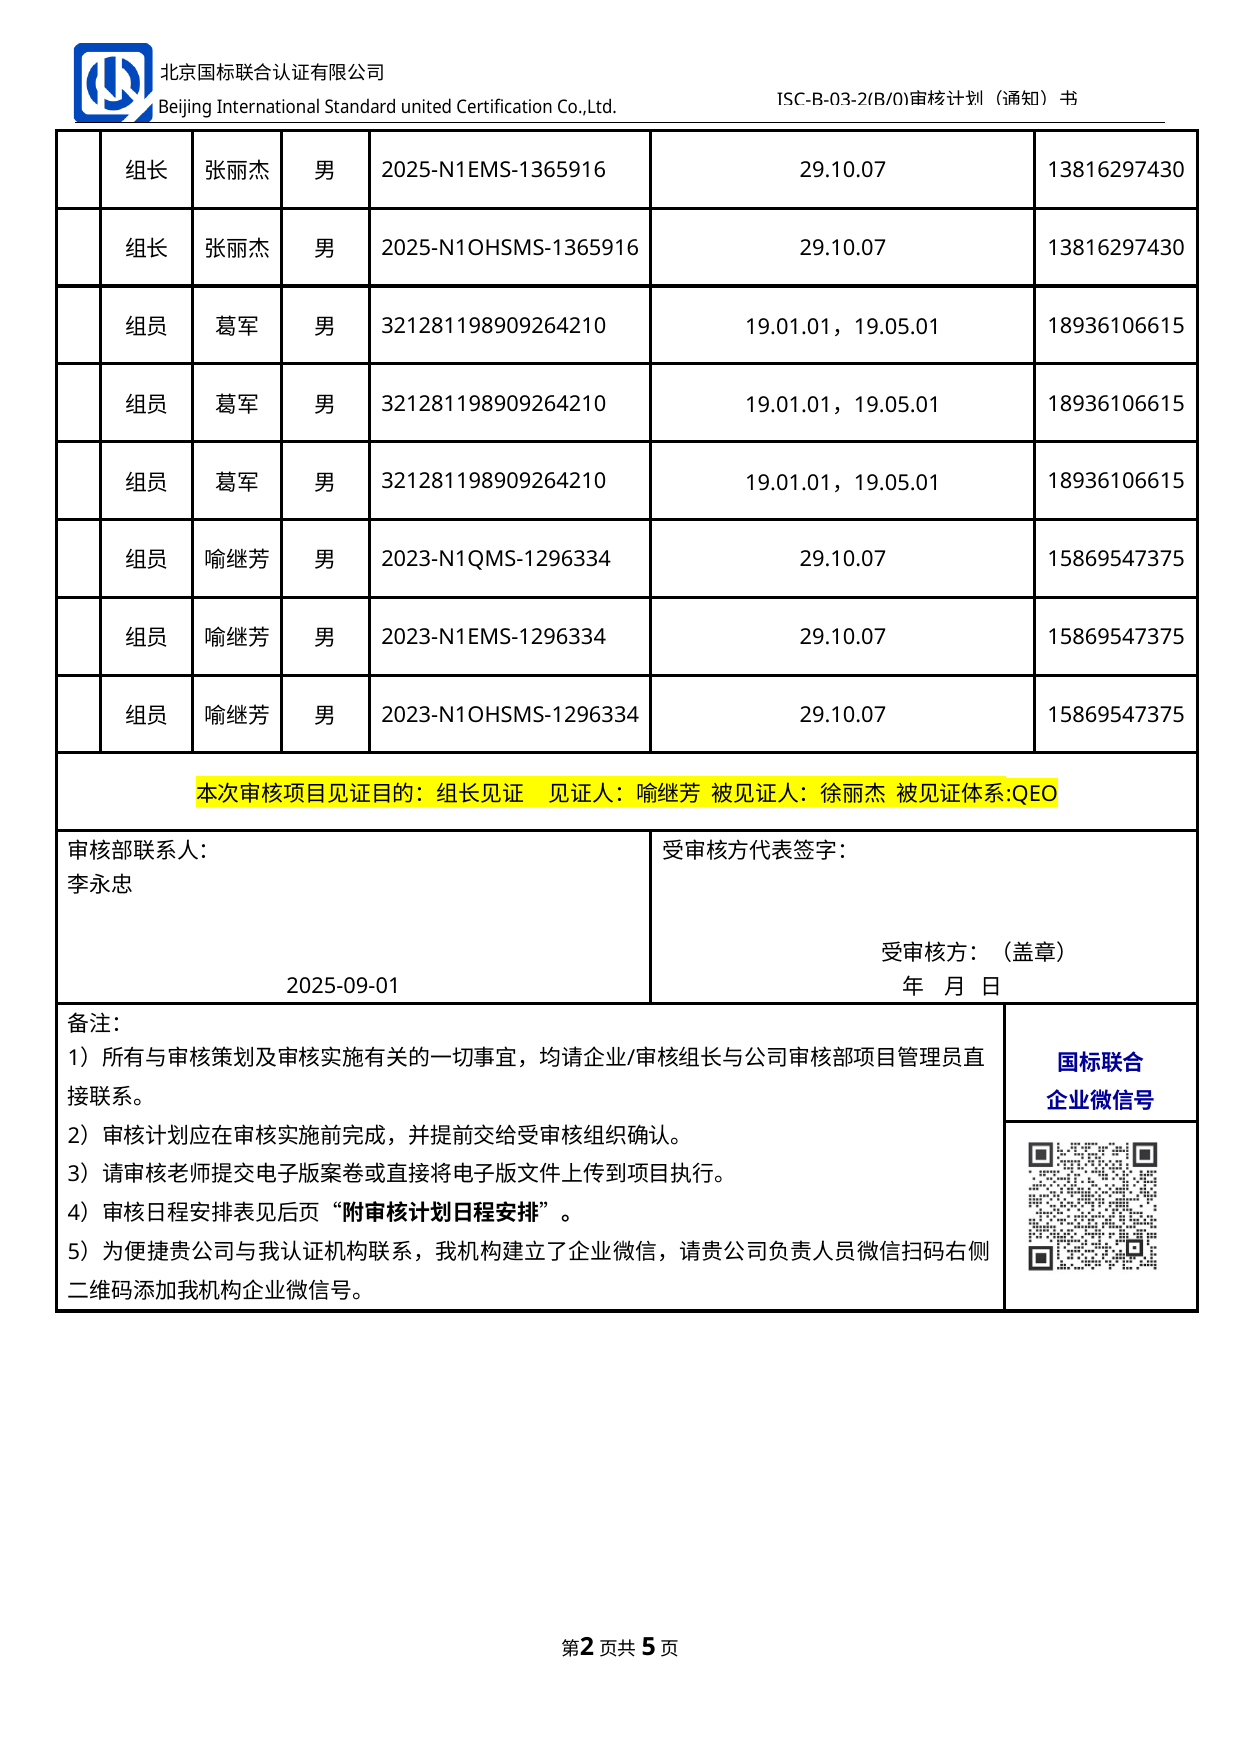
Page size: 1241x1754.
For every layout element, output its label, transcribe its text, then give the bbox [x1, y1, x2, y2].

table_cell 组员 [102, 288, 191, 362]
table_cell 321281198909264210 [371, 288, 649, 362]
table_cell 321281198909264210 [371, 365, 649, 440]
table_cell 2023-N1OHSMS-1296334 [371, 677, 649, 751]
table_cell 男 [283, 132, 368, 207]
table_cell 本次审核项目见证目的：组长见证 见证人：喻继芳 被见证人：徐丽杰 被见证体系:QEO [58, 754, 1196, 829]
table_cell 18936106615 [1036, 288, 1196, 362]
table_cell 组员 [102, 365, 191, 440]
table_cell 18936106615 [1036, 365, 1196, 440]
table_cell 张丽杰 [194, 132, 280, 207]
table_cell 2023-N1QMS-1296334 [371, 521, 649, 596]
table_cell 组员 [102, 521, 191, 596]
table_cell 18936106615 [1036, 443, 1196, 518]
table_cell 2023-N1EMS-1296334 [371, 599, 649, 673]
table_cell 2025-N1EMS-1365916 [371, 132, 649, 207]
table_cell 男 [283, 443, 368, 518]
table_cell 喻继芳 [194, 521, 280, 596]
table_cell 29.10.07 [652, 677, 1033, 751]
table_cell [58, 288, 99, 362]
table_cell 男 [283, 210, 368, 284]
table_cell [58, 521, 99, 596]
table_cell 29.10.07 [652, 599, 1033, 673]
table_cell 葛军 [194, 288, 280, 362]
table_cell 张丽杰 [194, 210, 280, 284]
table_cell 国标联合 企业微信号 [1006, 1005, 1196, 1120]
table_cell 男 [283, 365, 368, 440]
table_cell 19.01.01，19.05.01 [652, 365, 1033, 440]
table_cell 321281198909264210 [371, 443, 649, 518]
table_cell 15869547375 [1036, 521, 1196, 596]
table_cell 组员 [102, 443, 191, 518]
table_cell 29.10.07 [652, 521, 1033, 596]
table_cell 审核部联系人： 李永忠 2025-09-01 [58, 832, 649, 1002]
table_cell 葛军 [194, 365, 280, 440]
table_cell [58, 599, 99, 673]
table_cell 13816297430 [1036, 132, 1196, 207]
table_cell 15869547375 [1036, 599, 1196, 673]
table_cell 13816297430 [1036, 210, 1196, 284]
table_cell 2025-N1OHSMS-1365916 [371, 210, 649, 284]
picture [1020, 1136, 1166, 1280]
table_cell [1006, 1123, 1196, 1309]
table_cell 男 [283, 288, 368, 362]
table_cell [58, 443, 99, 518]
table_cell [58, 677, 99, 751]
table_cell [58, 132, 99, 207]
table_cell 组员 [102, 677, 191, 751]
table_cell 男 [283, 521, 368, 596]
table_cell 男 [283, 599, 368, 673]
table_cell 备注： 1）所有与审核策划及审核实施有关的一切事宜，均请企业/审核组长与公司审核部项目管理员直接联系。 2）审核计划应在审核实施前完成，并提前交给受审核组织确认。 3）请审核老师提交电子版案卷或直接将电子版文件上传到项目执行。 4）审核日程安排表见后页“附审核计划日程安排”。 5）为便捷贵公司与我认证机构联系，我机构建立了企业微信，请贵公司负责人员微信扫码右侧二维码添加我机构企业微信号。 [58, 1005, 1003, 1309]
table_cell 受审核方代表签字： 受审核方：（盖章） 年 月 日 [652, 832, 1196, 1002]
table_cell 19.01.01，19.05.01 [652, 288, 1033, 362]
table_cell 29.10.07 [652, 210, 1033, 284]
table_cell 29.10.07 [652, 132, 1033, 207]
table_cell 组长 [102, 132, 191, 207]
picture [73, 43, 153, 123]
table_cell 葛军 [194, 443, 280, 518]
table_cell 喻继芳 [194, 599, 280, 673]
table_cell 组长 [102, 210, 191, 284]
table_cell [58, 365, 99, 440]
table_cell [58, 210, 99, 284]
table_cell 19.01.01，19.05.01 [652, 443, 1033, 518]
table_cell 15869547375 [1036, 677, 1196, 751]
table_cell 男 [283, 677, 368, 751]
table_cell 喻继芳 [194, 677, 280, 751]
table_cell 组员 [102, 599, 191, 673]
